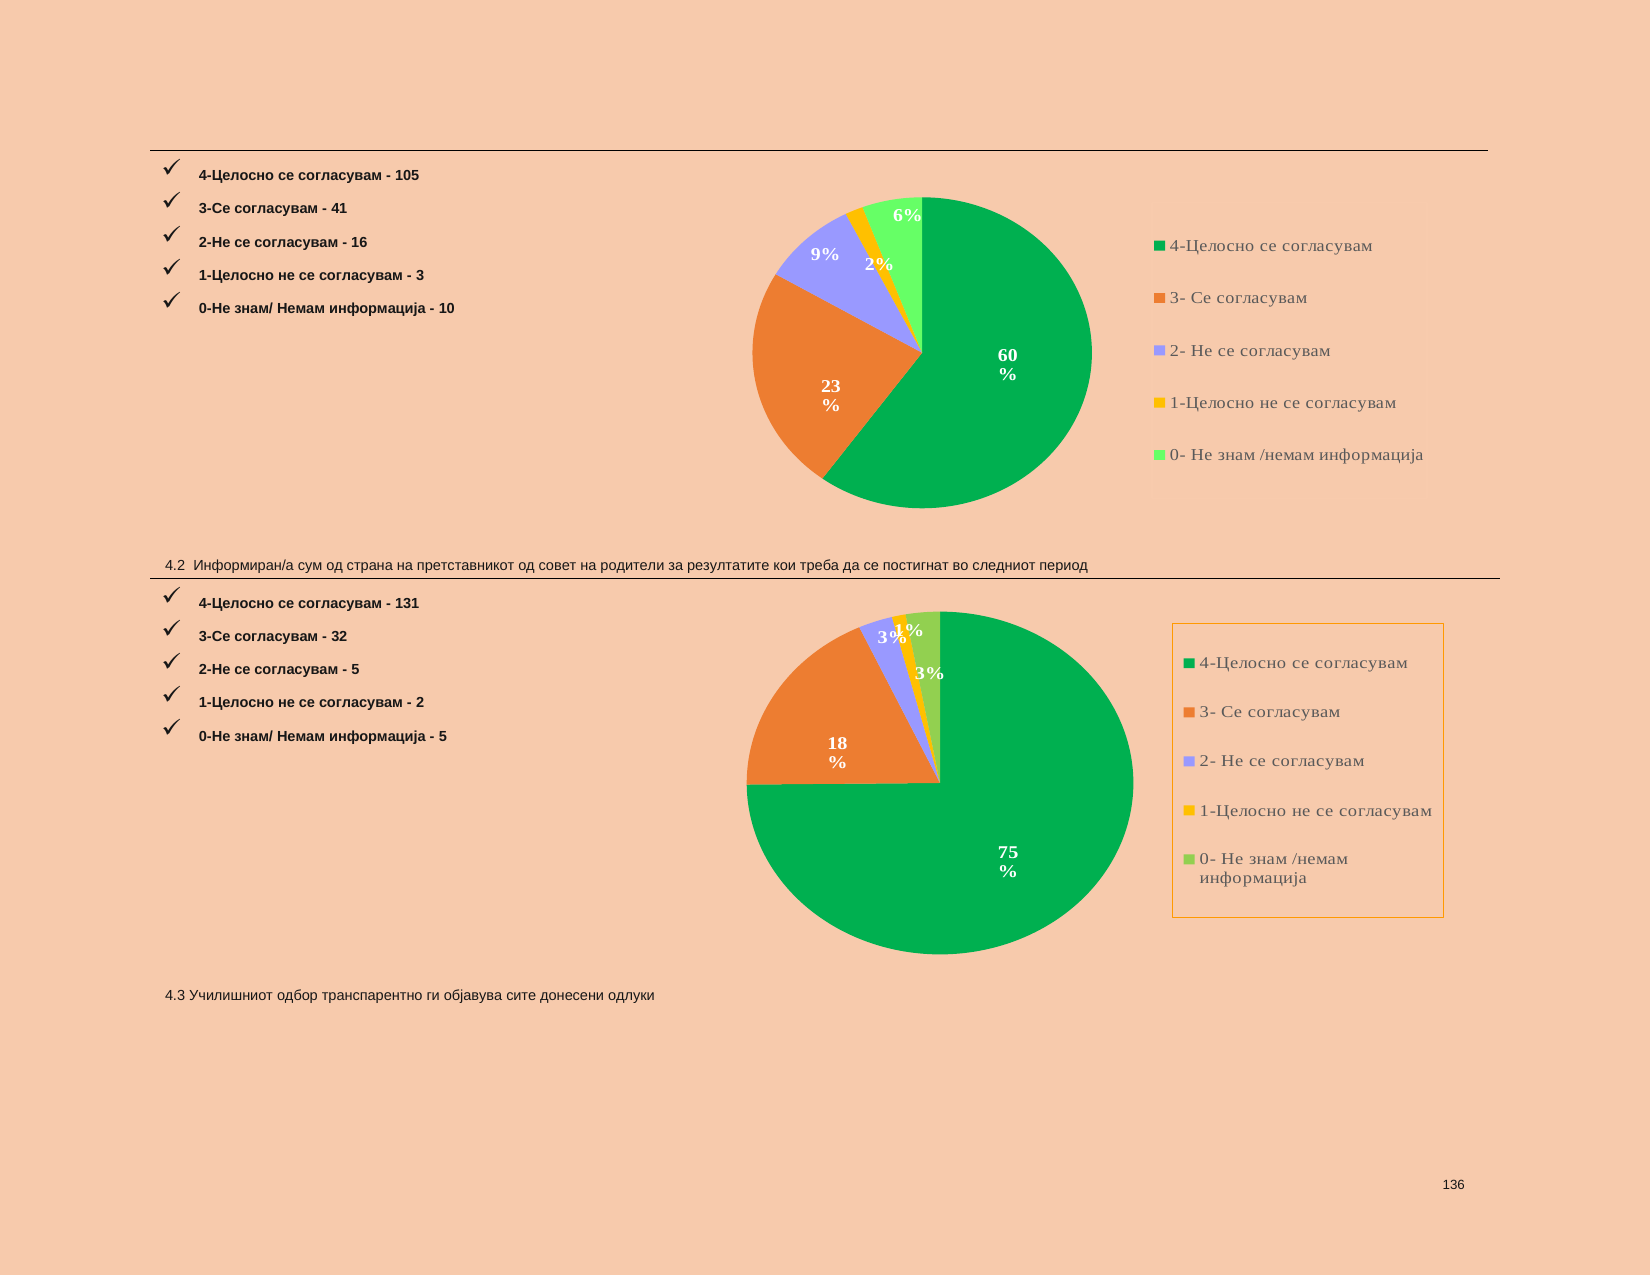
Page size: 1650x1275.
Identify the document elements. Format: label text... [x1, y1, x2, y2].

table_header 4-Целосно се согласувам - 105 3-Се согласувам - 41 2-Не се согласувам - 16 1-Целосно не се согласувам - 3 0-Не знам/ Немам информација - 10 [150, 151, 667, 540]
text 4.2 Информиран/а сум од страна на претставникот од совет на родители за резултатите кои треба да се постигнат во следниот период [165, 544, 1464, 573]
table_header [667, 151, 1488, 540]
table_header 4-Целосно се согласувам - 131 3-Се согласувам - 32 2-Не се согласувам - 5 1-Целосно не се согласувам - 2 0-Не знам/ Немам информација - 5 [150, 579, 658, 966]
text 4.3 Училишниот одбор транспарентно ги објавува сите донесени одлуки [165, 974, 1464, 1003]
table_header [658, 579, 1500, 966]
